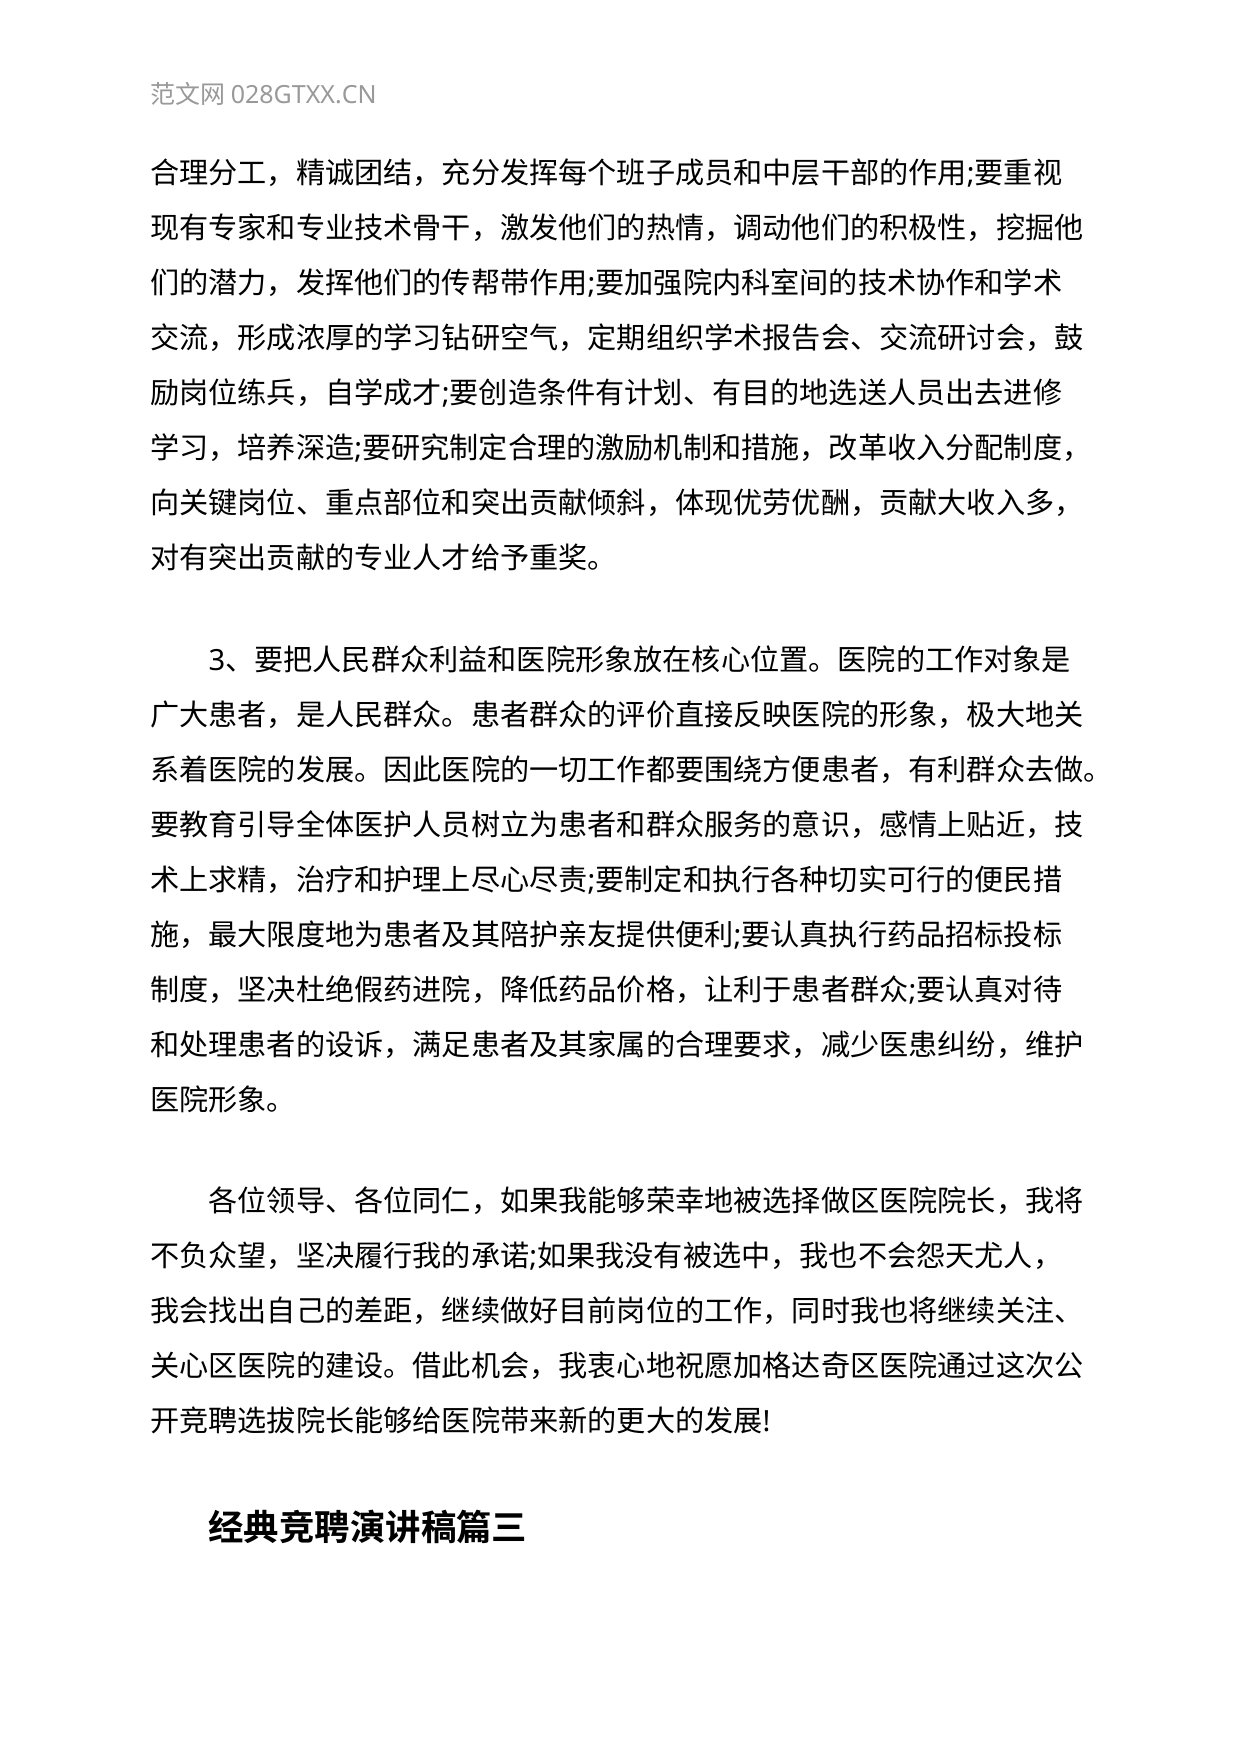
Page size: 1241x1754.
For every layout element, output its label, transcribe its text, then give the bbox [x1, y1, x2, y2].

text 3、要把人民群众利益和医院形象放在核心位置。医院的工作对象是广大患者，是人民群众。患者群众的评价直接反映医院的形象，极大地关系着医院的发展。因此医院的一切工作都要围绕方便患者，有利群众去做。要教育引导全体医护人员树立为患者和群众服务的意识，感情上贴近，技术上求精，治疗和护理上尽心尽责;要制定和执行各种切实可行的便民措施，最大限度地为患者及其陪护亲友提供便利;要认真执行药品招标投标制度，坚决杜绝假药进院，降低药品价格，让利于患者群众;要认真对待和处理患者的设诉，满足患者及其家属的合理要求，减少医患纠纷，维护医院形象。 [150, 636, 1090, 1118]
text 各位领导、各位同仁，如果我能够荣幸地被选择做区医院院长，我将不负众望，坚决履行我的承诺;如果我没有被选中，我也不会怨天尤人，我会找出自己的差距，继续做好目前岗位的工作，同时我也将继续关注、关心区医院的建设。借此机会，我衷心地祝愿加格达奇区医院通过这次公开竞聘选拔院长能够给医院带来新的更大的发展! [150, 1178, 1090, 1440]
text 经典竞聘演讲稿篇三 [150, 1499, 1090, 1551]
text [150, 150, 1090, 577]
